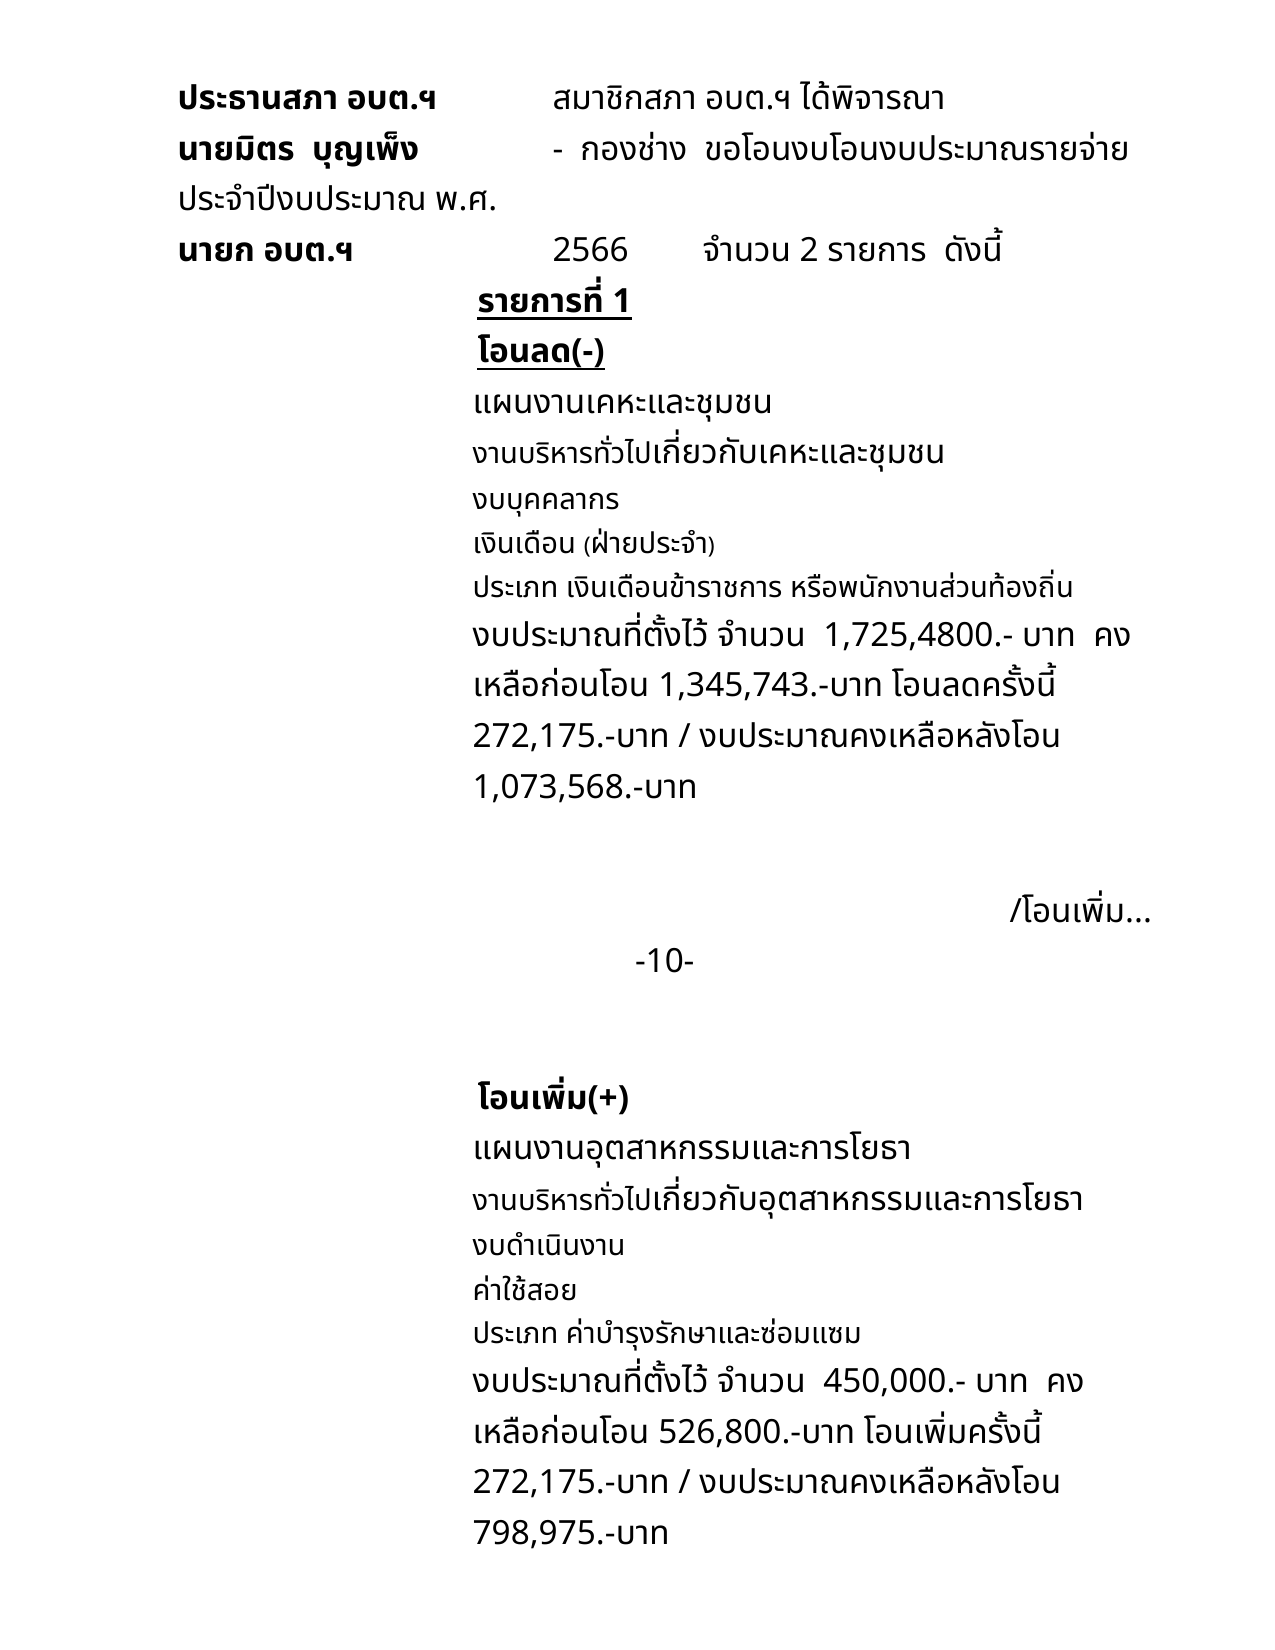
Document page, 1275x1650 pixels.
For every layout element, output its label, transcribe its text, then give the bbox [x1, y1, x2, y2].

text งานบริหารทั่วไปเกี่ยวกับอุตสาหกรรมและการโยธา [472, 1174, 1152, 1225]
text งบดำเนินงาน [472, 1225, 1152, 1269]
text -10- [177, 937, 1152, 983]
text โอนลด(-) [177, 327, 1152, 378]
text แผนงานเคหะและชุมชน [472, 378, 1152, 428]
text งานบริหารทั่วไปเกี่ยวกับเคหะและชุมชน [472, 428, 1152, 478]
text เงินเดือน (ฝ่ายประจำ) [472, 522, 1152, 567]
text งบบุคคลากร [472, 478, 1152, 522]
text ประเภท เงินเดือนข้าราชการ หรือพนักงานส่วนท้องถิ่น [397, 567, 1152, 611]
text /โอนเพิ่ม... [177, 887, 1152, 937]
text แผนงานอุตสาหกรรมและการโยธา [472, 1124, 1152, 1174]
text ค่าใช้สอย [472, 1269, 1152, 1313]
text นายมิตร บุญเพ็ง - กองช่าง ขอโอนงบโอนงบประมาณรายจ่ายประจำปีงบประมาณ พ.ศ. [177, 124, 1152, 226]
text งบประมาณที่ตั้งไว้ จำนวน 450,000.- บาท คงเหลือก่อนโอน 526,800.-บาท โอนเพิ่มครั้งนี้ 272,175.-บาท / งบประมาณคงเหลือหลังโอน 798,975.-บาท [472, 1357, 1152, 1559]
text ประเภท ค่าบำรุงรักษาและซ่อมแซม [397, 1313, 1152, 1357]
text งบประมาณที่ตั้งไว้ จำนวน 1,725,4800.- บาท คงเหลือก่อนโอน 1,345,743.-บาท โอนลดครั้งนี้ 272,175.-บาท / งบประมาณคงเหลือหลังโอน 1,073,568.-บาท [472, 611, 1152, 813]
text นายก อบต.ฯ 2566 จำนวน 2 รายการ ดังนี้ [177, 226, 1152, 276]
text ประธานสภา อบต.ฯ สมาชิกสภา อบต.ฯ ได้พิจารณา [177, 74, 1152, 124]
text รายการที่ 1 [177, 276, 1152, 327]
text โอนเพิ่ม(+) [402, 1073, 1152, 1124]
